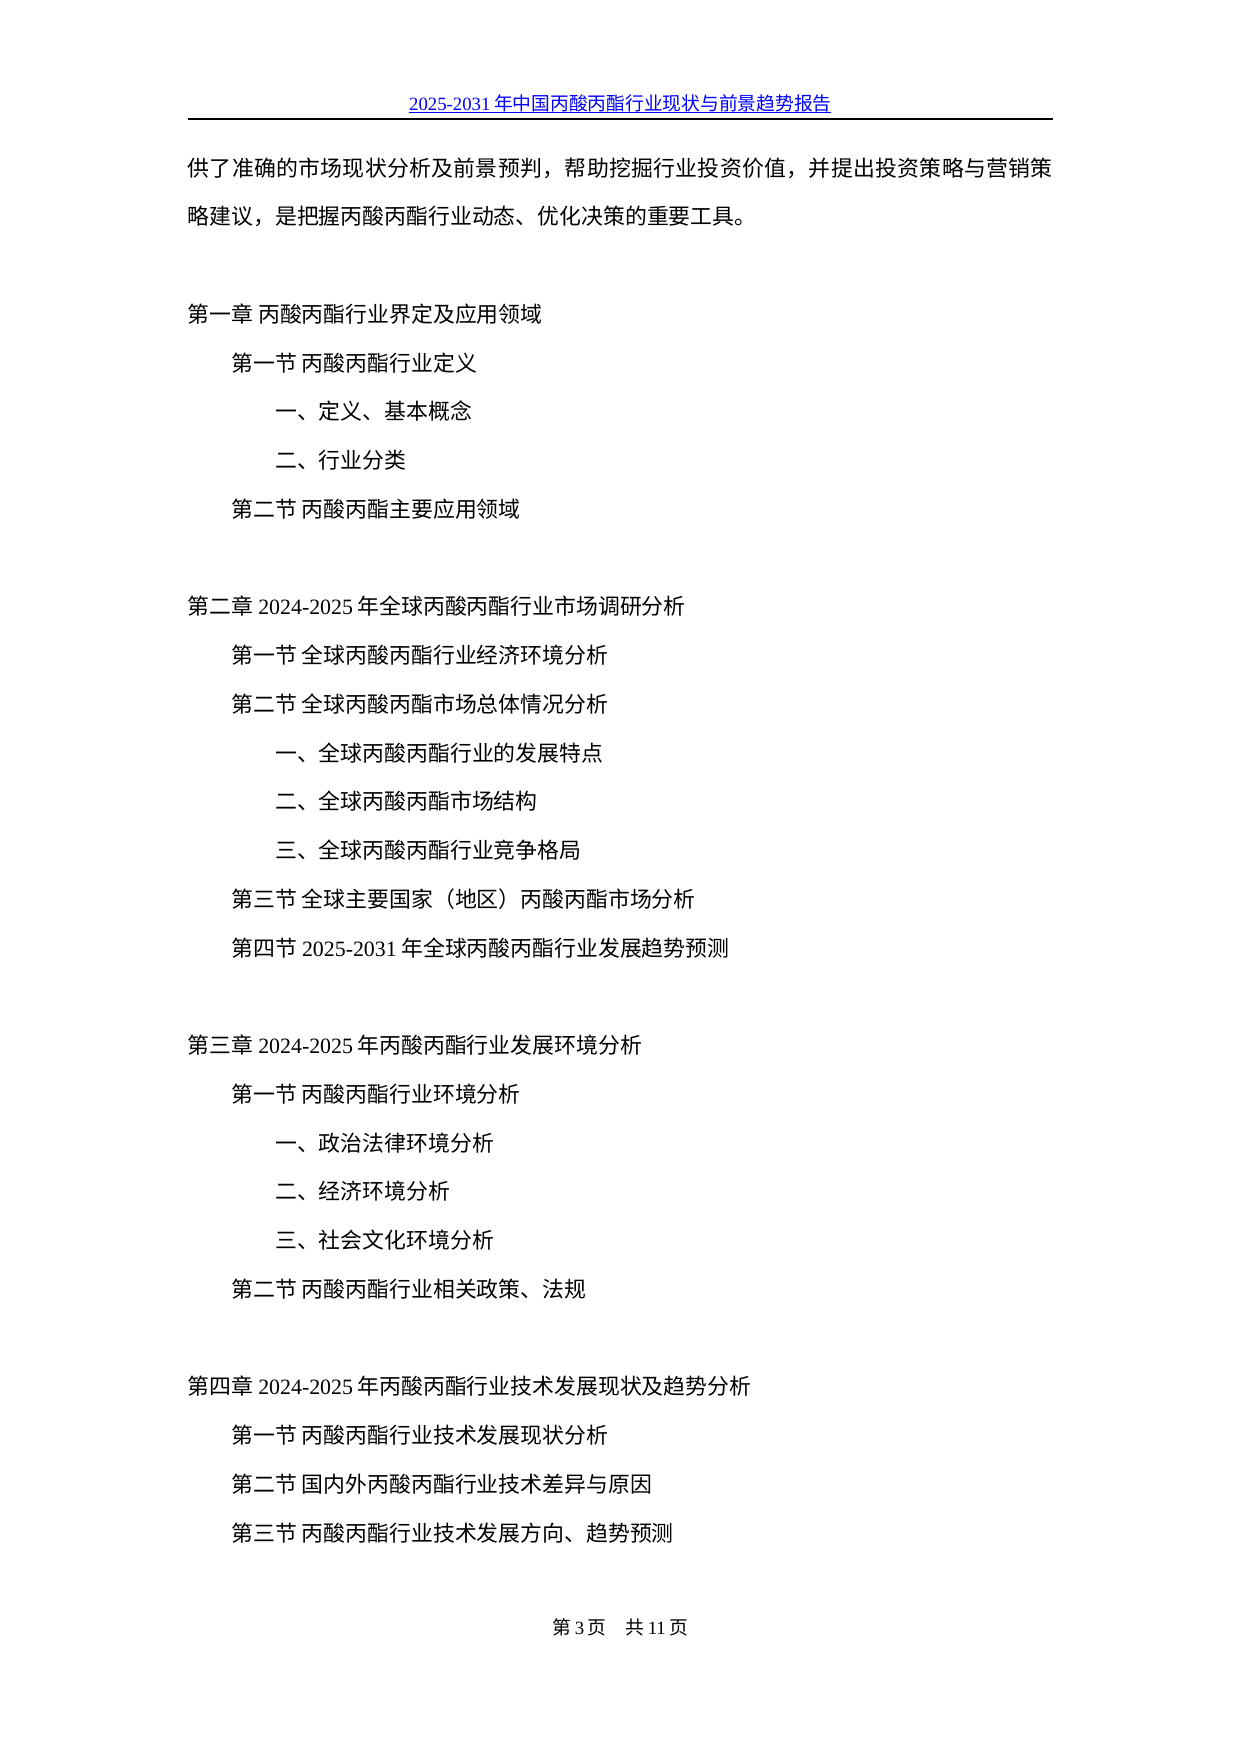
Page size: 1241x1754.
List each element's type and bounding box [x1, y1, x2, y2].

text [187, 150, 1053, 1548]
